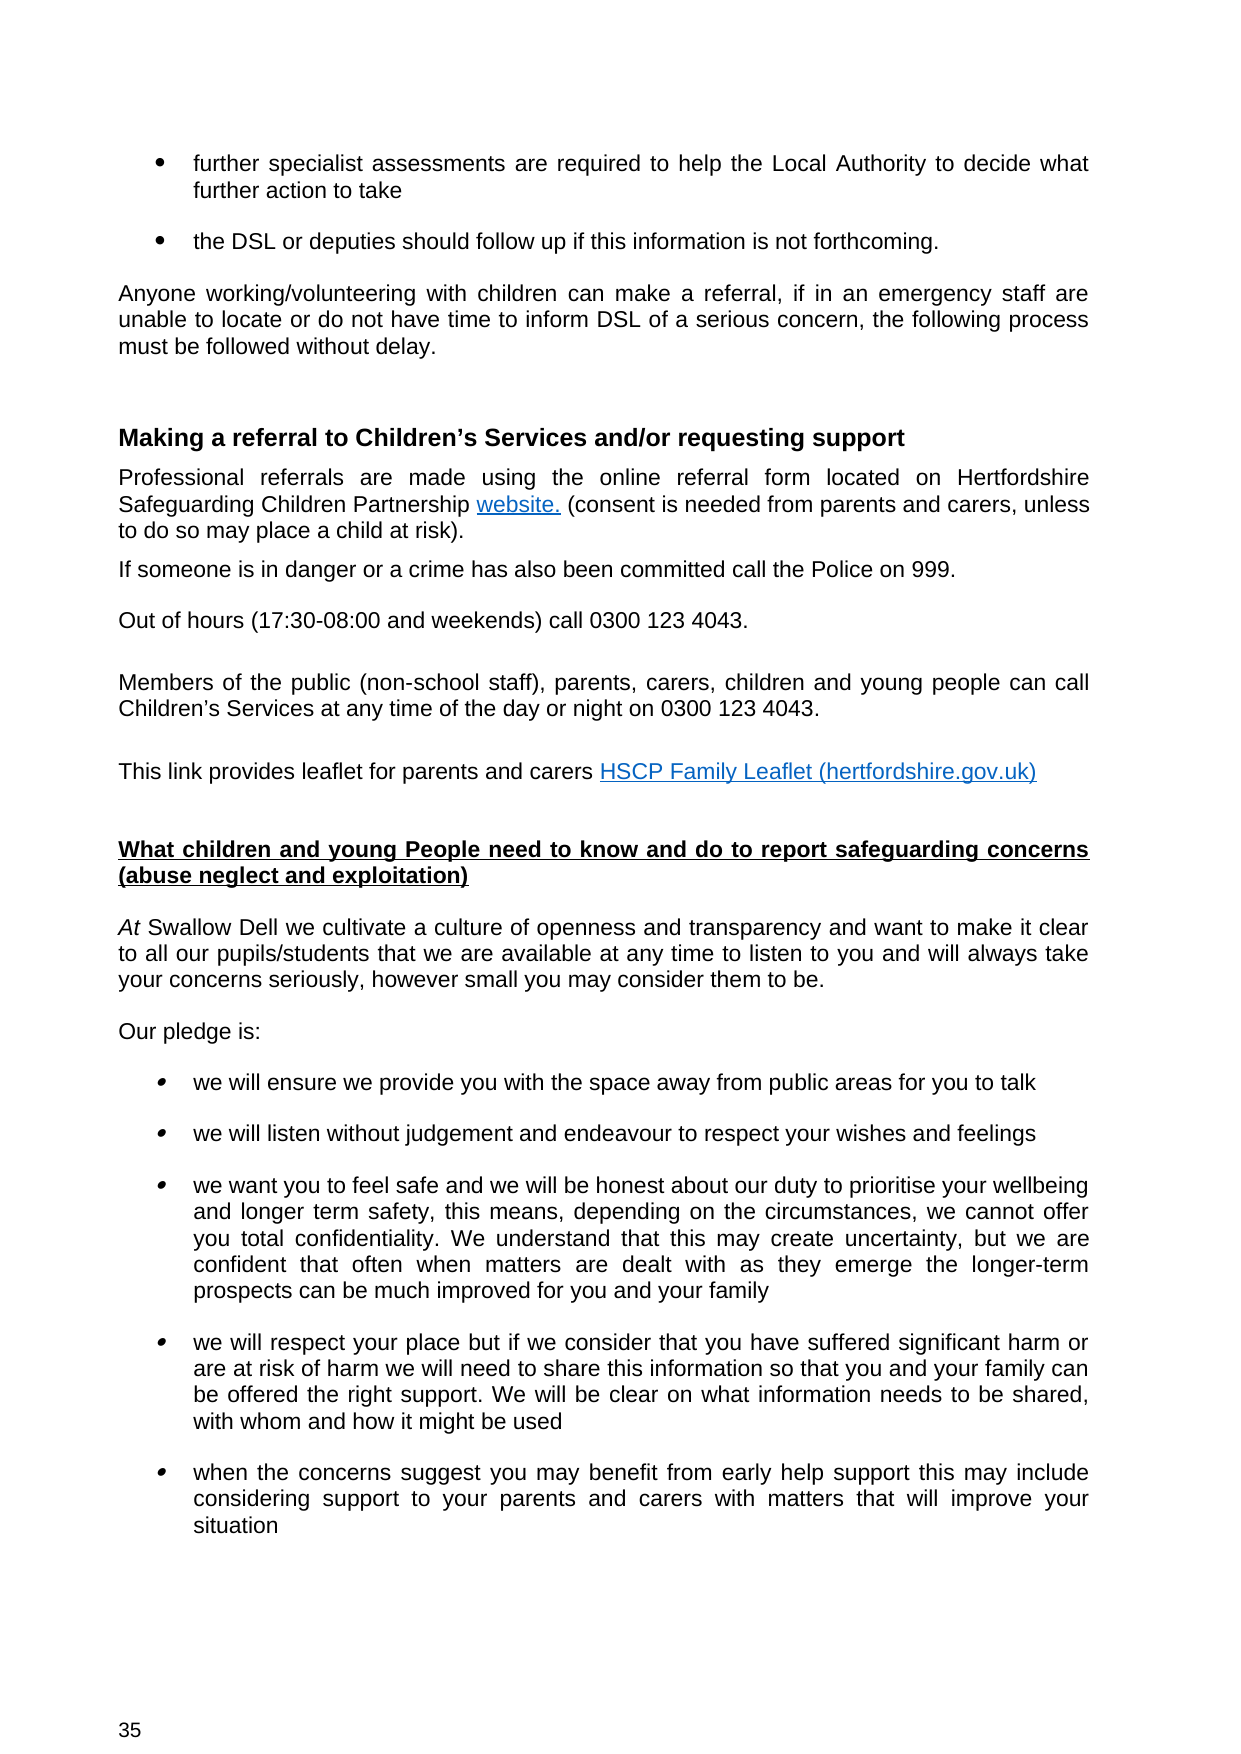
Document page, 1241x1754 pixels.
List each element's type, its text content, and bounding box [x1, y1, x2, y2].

list when the concerns suggest you may benefit from early help support this may include considering support to your parents and carers with matters that will improve your situation [156, 1459, 1090, 1538]
text Our pledge is: [118, 1018, 1090, 1044]
text What children and young People need to know and do to report safeguarding concerns (abuse neglect and exploitation) [118, 860, 1090, 889]
list we will ensure we provide you with the space away from public areas for you to talk [156, 1069, 1090, 1095]
list we want you to feel safe and we will be honest about our duty to prioritise your wellbeing and longer term safety, this means, depending on the circumstances, we cannot offer you total confidentiality. We understand that this may create uncertainty, but we are confident that often when matters are dealt with as they emerge the longer-term prospects can be much improved for you and your family [156, 1172, 1090, 1303]
text What children and young People need to know and do to report safeguarding concerns (abuse neglect and exploitation) [118, 836, 1090, 859]
text At Swallow Dell we cultivate a culture of openness and transparency and want to make it clear to all our pupils/students that we are available at any time to listen to you and will always take your concerns seriously, however small you may consider them to be. [118, 914, 1090, 993]
list we will listen without judgement and endeavour to respect your wishes and feelings [156, 1120, 1090, 1147]
list the DSL or deputies should follow up if this information is not forthcoming. [156, 228, 1090, 255]
text Making a referral to Children’s Services and/or requesting support [118, 423, 1090, 452]
text Professional referrals are made using the online referral form located on Hertfordshire Safeguarding Children Partnership website. (consent is needed from parents and carers, unless to do so may place a child at risk). [118, 464, 1090, 543]
text This link provides leaflet for parents and carers HSCP Family Leaflet (hertfordshire.gov.uk) [118, 758, 1090, 784]
subtitle Members of the public (non-school staff), parents, carers, children and young people can call Children’s Services at any time of the day or night on 0300 123 4043. [118, 669, 1090, 722]
list further specialist assessments are required to help the Local Authority to decide what further action to take [156, 150, 1090, 203]
list we will respect your place but if we consider that you have suffered significant harm or are at risk of harm we will need to share this information so that you and your family can be offered the right support. We will be clear on what information needs to be shared, with whom and how it might be used [156, 1328, 1090, 1434]
text Anyone working/volunteering with children can make a referral, if in an emergency staff are unable to locate or do not have time to inform DSL of a serious concern, the following process must be followed without delay. [118, 280, 1090, 359]
text If someone is in danger or a crime has also been committed call the Police on 999. [118, 556, 1090, 582]
text Out of hours (17:30-08:00 and weekends) call 0300 123 4043. [118, 607, 1090, 633]
